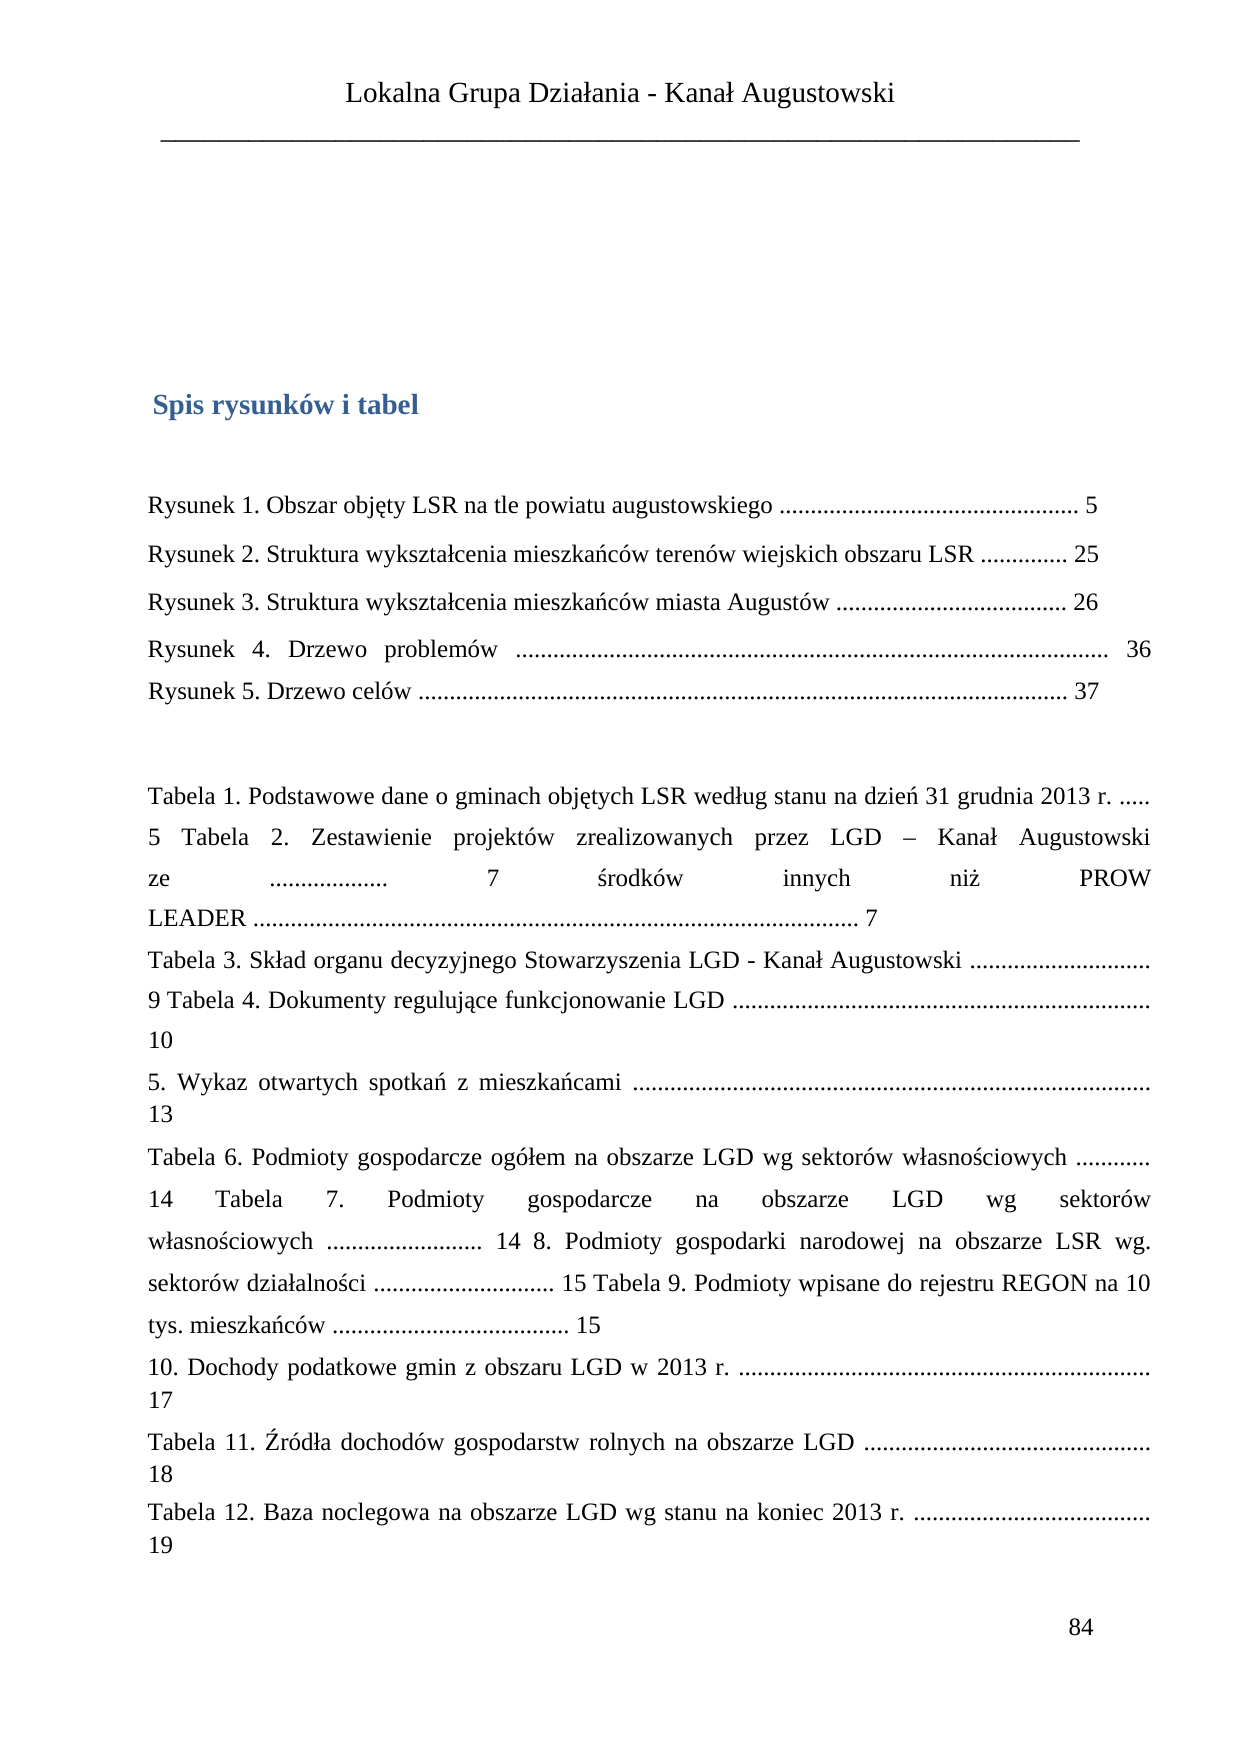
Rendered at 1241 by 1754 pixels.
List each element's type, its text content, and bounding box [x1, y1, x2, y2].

text Rysunek 3. Struktura wykształcenia mieszkańców miasta Augustów ..................................... 26 [147, 587, 1152, 616]
text 10. Dochody podatkowe gmin z obszaru LGD w 2013 r. .................................................................. 17 [147, 1352, 1152, 1414]
text Rysunek 4. Drzewo problemów ............................................................................................... 36 Rysunek 5. Drzewo celów ........................................................................................................ 37 [147, 634, 1152, 705]
text Tabela 11. Źródła dochodów gospodarstw rolnych na obszarze LGD .............................................. 18 [147, 1427, 1152, 1488]
text Tabela 12. Baza noclegowa na obszarze LGD wg stanu na koniec 2013 r. ...................................... 19 [147, 1497, 1152, 1559]
text Rysunek 1. Obszar objęty LSR na tle powiatu augustowskiego ................................................ 5 [147, 490, 1152, 518]
text Rysunek 2. Struktura wykształcenia mieszkańców terenów wiejskich obszaru LSR .............. 25 [147, 539, 1152, 568]
text 5. Wykaz otwartych spotkań z mieszkańcami ................................................................................... 13 [147, 1067, 1152, 1128]
text Tabela 6. Podmioty gospodarcze ogółem na obszarze LGD wg sektorów własnościowych ............ 14 Tabela 7. Podmioty gospodarcze na obszarze LGD wg sektorów własnościowych ......................... 14 8. Podmioty gospodarki narodowej na obszarze LSR wg. sektorów działalności ............................. 15 Tabela 9. Podmioty wpisane do rejestru REGON na 10 tys. mieszkańców ...................................... 15 [147, 1142, 1152, 1339]
text Tabela 1. Podstawowe dane o gminach objętych LSR według stanu na dzień 31 grudnia 2013 r. ..... 5 Tabela 2. Zestawienie projektów zrealizowanych przez LGD – Kanał Augustowski ze ................... 7 środków innych niż PROW LEADER ................................................................................................. 7 [147, 781, 1152, 932]
subtitle Spis rysunków i tabel [146, 387, 1153, 421]
text Tabela 3. Skład organu decyzyjnego Stowarzyszenia LGD - Kanał Augustowski ............................. 9 Tabela 4. Dokumenty regulujące funkcjonowanie LGD ................................................................... 10 [147, 945, 1152, 1055]
